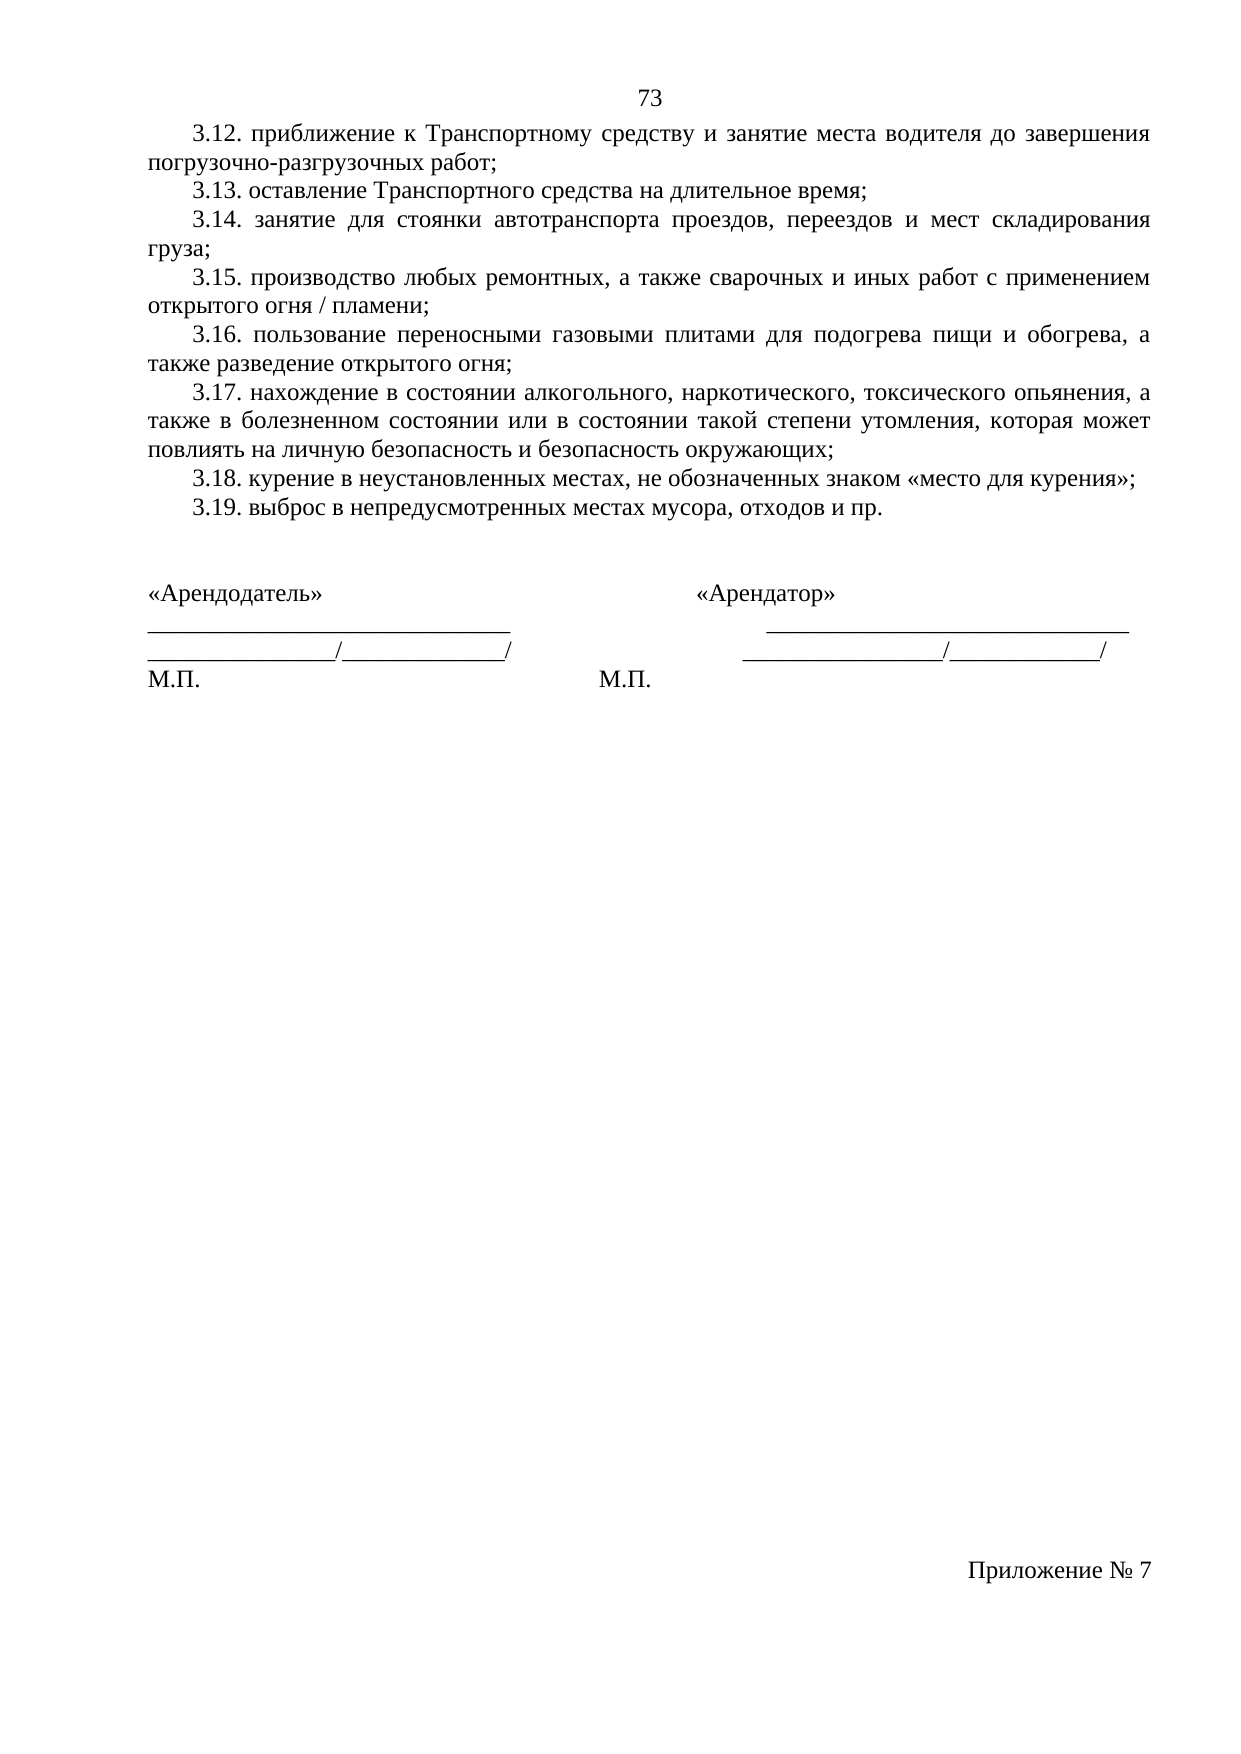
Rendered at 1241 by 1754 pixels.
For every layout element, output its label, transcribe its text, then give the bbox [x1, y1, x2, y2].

text «Арендодатель» «Арендатор» [148, 578, 1152, 607]
text 3.13. оставление Транспортного средства на длительное время; [148, 176, 1152, 204]
text 3.18. курение в неустановленных местах, не обозначенных знаком «место для курения»; [148, 463, 1152, 492]
text 3.19. выброс в непредусмотренных местах мусора, отходов и пр. [148, 492, 1152, 521]
text 3.17. нахождение в состоянии алкогольного, наркотического, токсического опьянения, а также в болезненном состоянии или в состоянии такой степени утомления, которая может повлиять на личную безопасность и безопасность окружающих; [148, 377, 1152, 463]
text 3.14. занятие для стоянки автотранспорта проездов, переездов и мест складирования груза; [148, 204, 1152, 262]
text 3.12. приближение к Транспортному средству и занятие места водителя до завершения погрузочно-разгрузочных работ; [148, 118, 1152, 176]
text Приложение № 7 [768, 1556, 1152, 1584]
text 3.16. пользование переносными газовыми плитами для подогрева пищи и обогрева, а также разведение открытого огня; [148, 319, 1152, 377]
text _______________/_____________/ ________________/____________/ [148, 636, 1152, 664]
text 3.15. производство любых ремонтных, а также сварочных и иных работ с применением открытого огня / пламени; [148, 262, 1152, 319]
text М.П. М.П. [148, 664, 1152, 693]
text _____________________________ _____________________________ [148, 607, 1152, 636]
